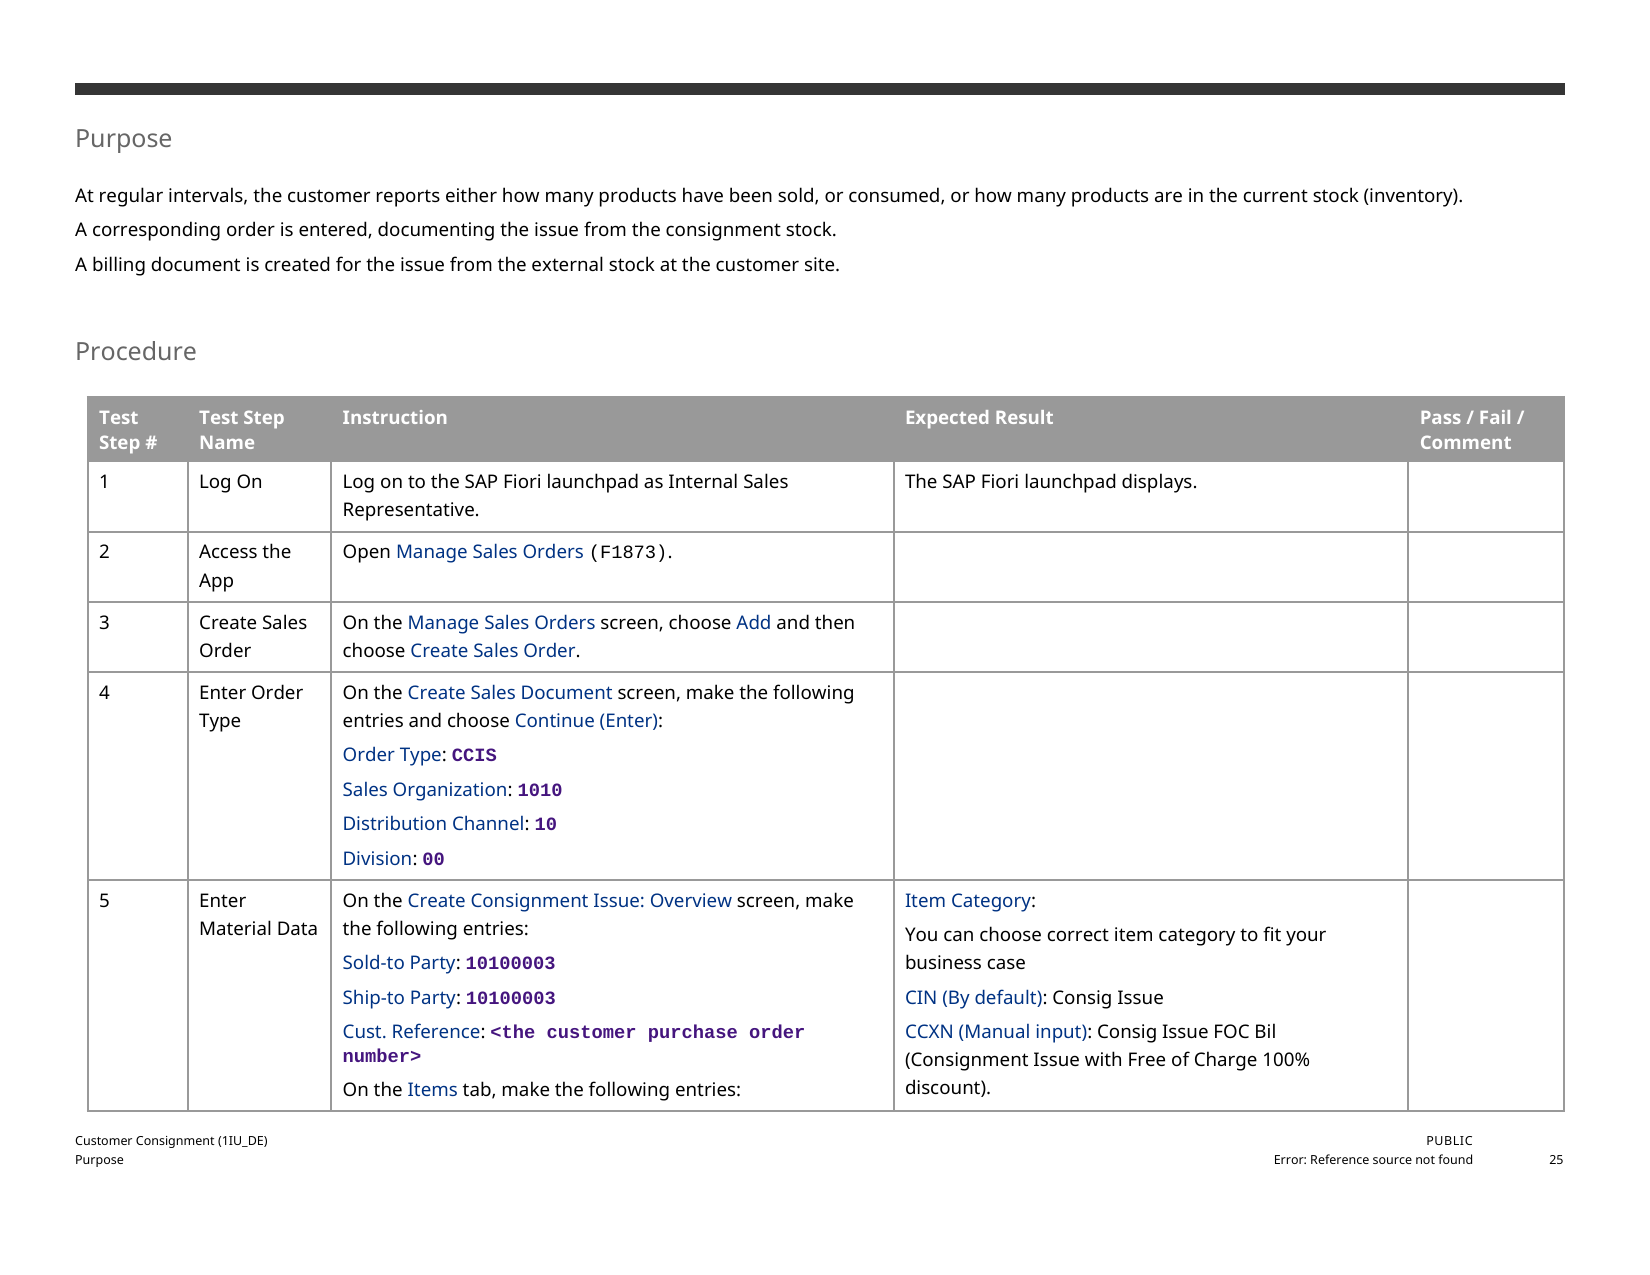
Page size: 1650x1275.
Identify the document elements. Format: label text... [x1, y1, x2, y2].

table_cell 1 [89, 462, 187, 531]
table_cell [895, 533, 1407, 601]
table_header Test Step Name [189, 398, 330, 460]
table_cell 3 [89, 603, 187, 671]
table_cell 4 [89, 673, 187, 879]
table_cell Open Manage Sales Orders (F1873). [332, 533, 893, 601]
table_cell 2 [89, 533, 187, 601]
table_header Pass / Fail / Comment [1409, 398, 1563, 460]
table_cell Log on to the SAP Fiori launchpad as Internal Sales Representative. [332, 462, 893, 531]
table_cell Enter Order Type [189, 673, 330, 879]
title Purpose [75, 124, 1565, 153]
text A corresponding order is entered, documenting the issue from the consignment stock. [75, 217, 1565, 242]
table_cell [1409, 673, 1563, 879]
table_cell On the Manage Sales Orders screen, choose Add and then choose Create Sales Order. [332, 603, 893, 671]
table_cell [895, 673, 1407, 879]
table_header Expected Result [895, 398, 1407, 460]
table_cell [1409, 533, 1563, 601]
table_cell [895, 603, 1407, 671]
table_cell On the Create Sales Document screen, make the following entries and choose Continue (Enter): Order Type: CCIS Sales Organization: 1010 Distribution Channel: 10 Division: 00 [332, 673, 893, 879]
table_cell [332, 881, 893, 1110]
table_header Instruction [332, 398, 893, 460]
title Procedure [75, 337, 1565, 367]
table_cell Enter Material Data [189, 881, 330, 1110]
table_header Test Step # [89, 398, 187, 460]
text At regular intervals, the customer reports either how many products have been sold, or consumed, or how many products are in the current stock (inventory). [75, 182, 1565, 208]
table_cell The SAP Fiori launchpad displays. [895, 462, 1407, 531]
table_cell [1409, 462, 1563, 531]
table_cell Access the App [189, 533, 330, 601]
text A billing document is created for the issue from the external stock at the customer site. [75, 251, 1565, 277]
table_cell Log On [189, 462, 330, 531]
table_cell 5 [89, 881, 187, 1110]
table_cell [1409, 603, 1563, 671]
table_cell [895, 881, 1407, 1110]
table_cell [1409, 881, 1563, 1110]
table_cell Create Sales Order [189, 603, 330, 671]
